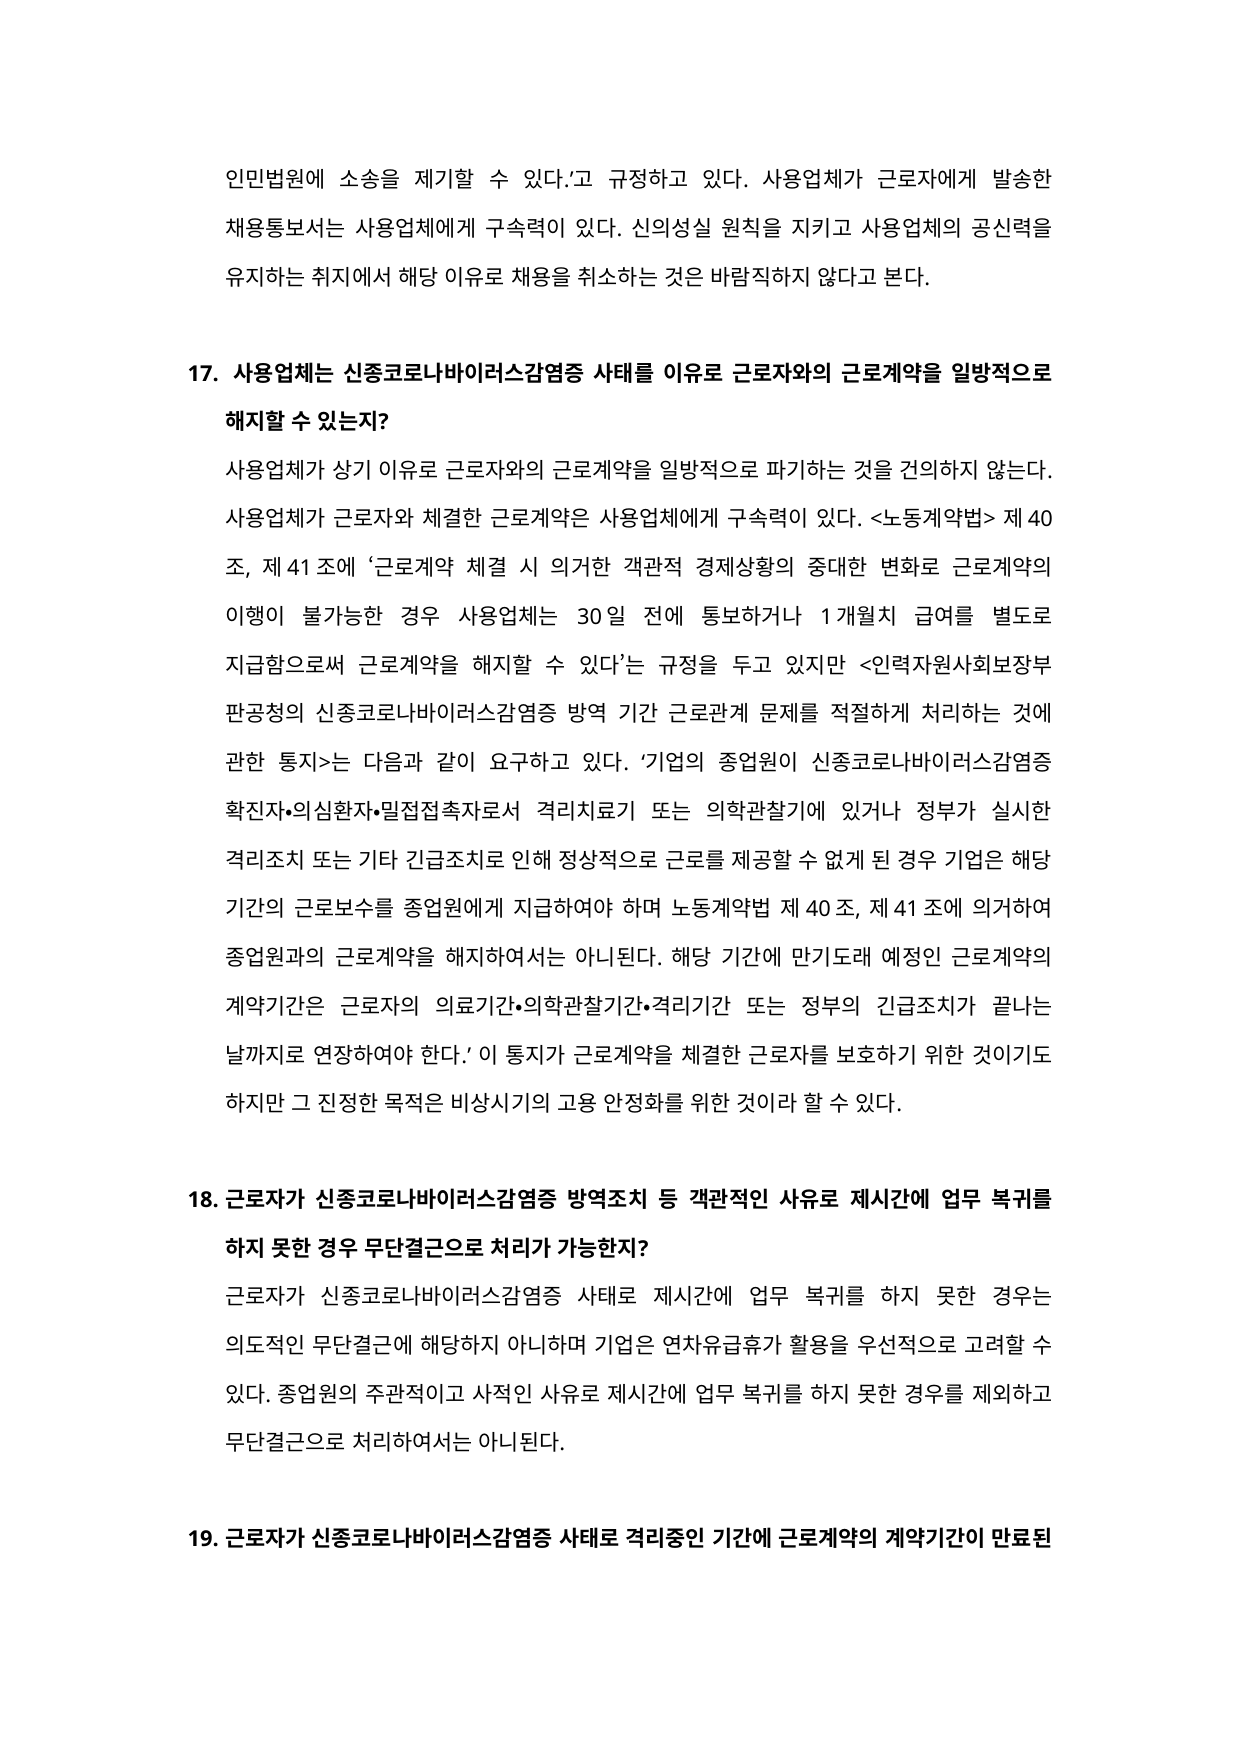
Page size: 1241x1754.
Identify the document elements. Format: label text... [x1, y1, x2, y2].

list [225, 162, 1053, 292]
list 근로자가 신종코로나바이러스감염증 사태로 제시간에 업무 복귀를 하지 못한 경우는 의도적인 무단결근에 해당하지 아니하며 기업은 연차유급휴가 활용을 우선적으로 고려할 수 있다. 종업원의 주관적이고 사적인 사유로 제시간에 업무 복귀를 하지 못한 경우를 제외하고 무단결근으로 처리하여서는 아니된다. [225, 1279, 1053, 1458]
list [187, 1521, 1053, 1553]
list 사용업체가 상기 이유로 근로자와의 근로계약을 일방적으로 파기하는 것을 건의하지 않는다. 사용업체가 근로자와 체결한 근로계약은 사용업체에게 구속력이 있다. <노동계약법> 제40조, 제41조에 ‘근로계약 체결 시 의거한 객관적 경제상황의 중대한 변화로 근로계약의 이행이 불가능한 경우 사용업체는 30일 전에 통보하거나 1개월치 급여를 별도로 지급함으로써 근로계약을 해지할 수 있다’는 규정을 두고 있지만 <인력자원사회보장부 판공청의 신종코로나바이러스감염증 방역 기간 근로관계 문제를 적절하게 처리하는 것에 관한 통지>는 다음과 같이 요구하고 있다. ‘기업의 종업원이 신종코로나바이러스감염증 확진자•의심환자•밀접접촉자로서 격리치료기 또는 의학관찰기에 있거나 정부가 실시한 격리조치 또는 기타 긴급조치로 인해 정상적으로 근로를 제공할 수 없게 된 경우 기업은 해당 기간의 근로보수를 종업원에게 지급하여야 하며 노동계약법 제40조, 제41조에 의거하여 종업원과의 근로계약을 해지하여서는 아니된다. 해당 기간에 만기도래 예정인 근로계약의 계약기간은 근로자의 의료기간•의학관찰기간•격리기간 또는 정부의 긴급조치가 끝나는 날까지로 연장하여야 한다.’ 이 통지가 근로계약을 체결한 근로자를 보호하기 위한 것이기도 하지만 그 진정한 목적은 비상시기의 고용 안정화를 위한 것이라 할 수 있다. [225, 452, 1053, 1118]
list 근로자가 신종코로나바이러스감염증 방역조치 등 객관적인 사유로 제시간에 업무 복귀를 하지 못한 경우 무단결근으로 처리가 가능한지? [187, 1182, 1053, 1263]
list 사용업체는 신종코로나바이러스감염증 사태를 이유로 근로자와의 근로계약을 일방적으로 해지할 수 있는지? [187, 355, 1053, 436]
